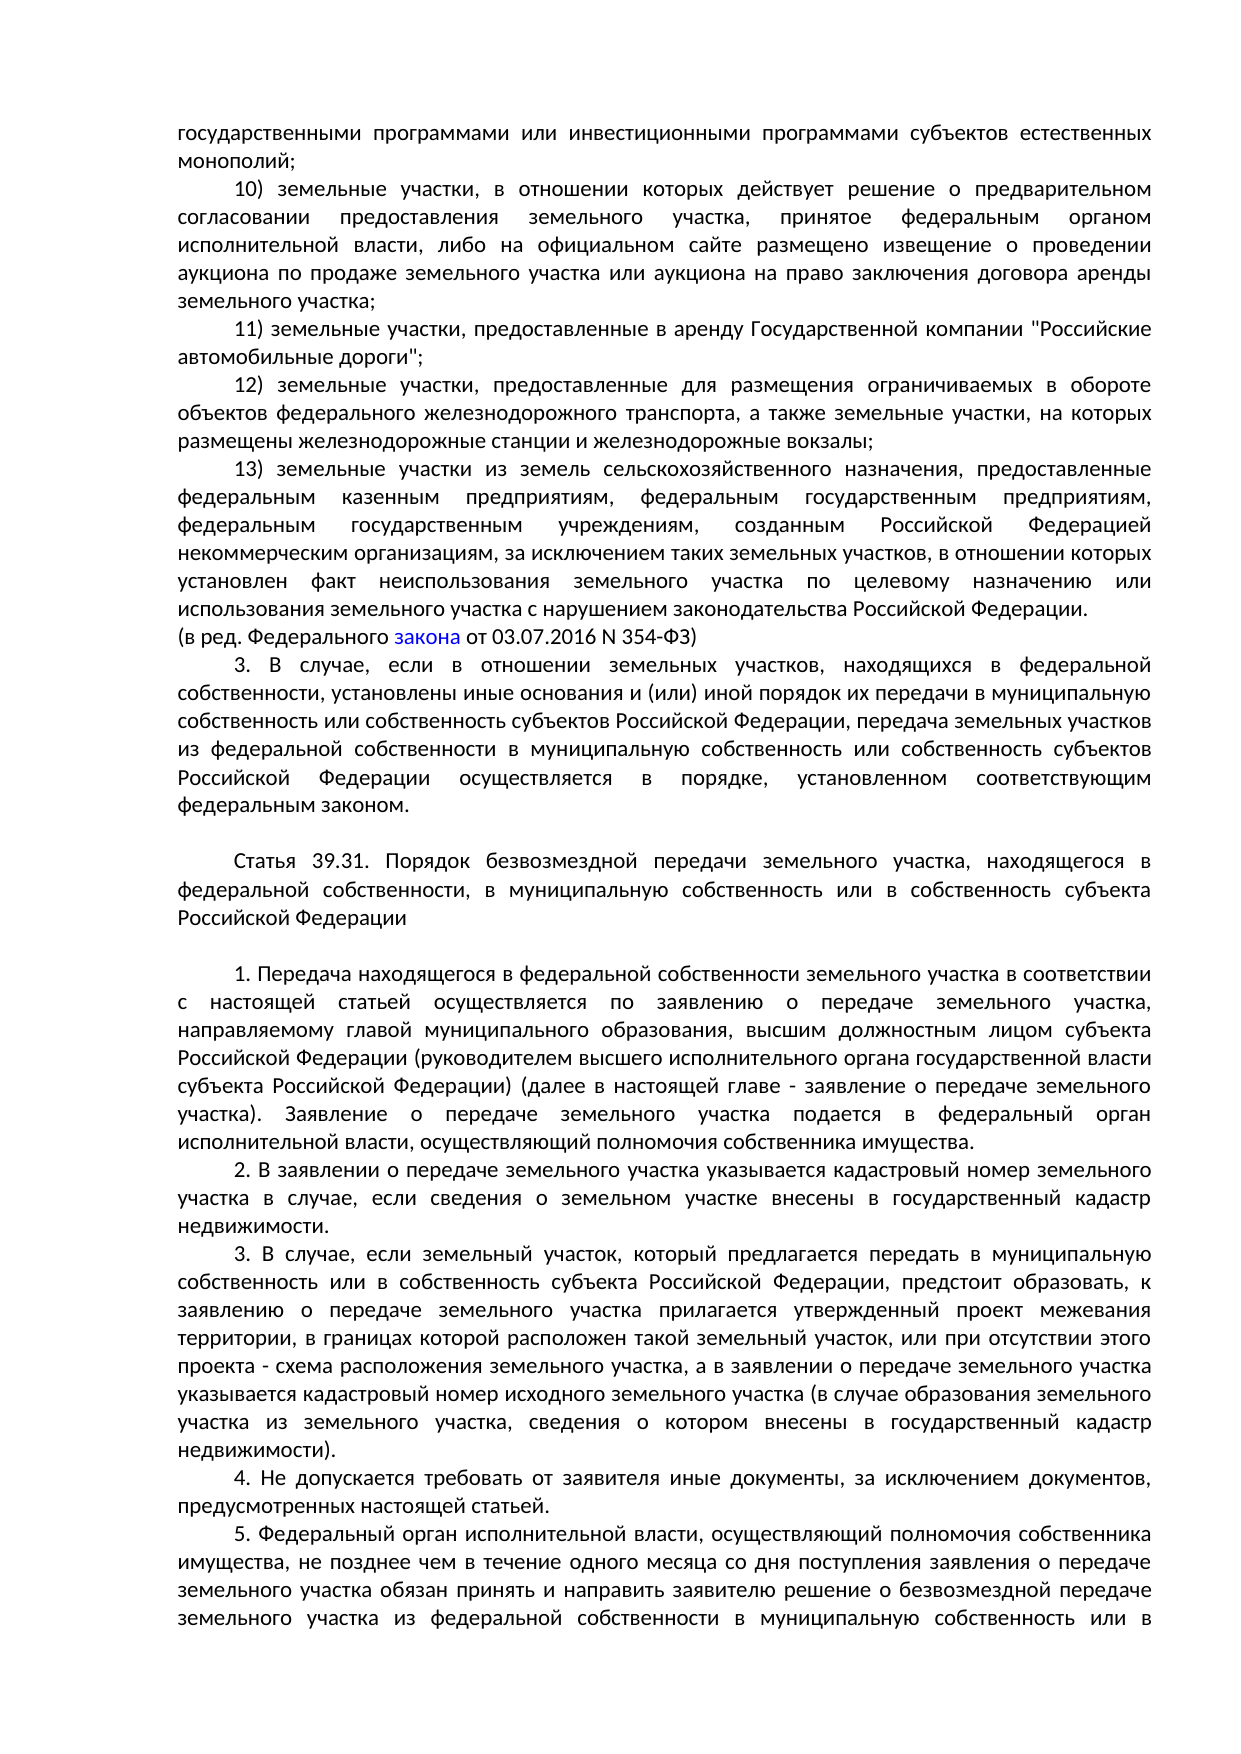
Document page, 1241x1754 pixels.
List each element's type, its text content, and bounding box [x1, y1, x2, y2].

text (в ред. Федерального закона от 03.07.2016 N 354-ФЗ) [177, 622, 1152, 651]
text 2. В заявлении о передаче земельного участка указывается кадастровый номер земельного участка в случае, если сведения о земельном участке внесены в государственный кадастр недвижимости. [177, 1155, 1152, 1239]
text 4. Не допускается требовать от заявителя иные документы, за исключением документов, предусмотренных настоящей статьей. [177, 1463, 1152, 1519]
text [177, 118, 1152, 174]
text 3. В случае, если земельный участок, который предлагается передать в муниципальную собственность или в собственность субъекта Российской Федерации, предстоит образовать, к заявлению о передаче земельного участка прилагается утвержденный проект межевания территории, в границах которой расположен такой земельный участок, или при отсутствии этого проекта - схема расположения земельного участка, а в заявлении о передаче земельного участка указывается кадастровый номер исходного земельного участка (в случае образования земельного участка из земельного участка, сведения о котором внесены в государственный кадастр недвижимости). [177, 1239, 1152, 1463]
text 12) земельные участки, предоставленные для размещения ограничиваемых в обороте объектов федерального железнодорожного транспорта, а также земельные участки, на которых размещены железнодорожные станции и железнодорожные вокзалы; [177, 370, 1152, 454]
text Статья 39.31. Порядок безвозмездной передачи земельного участка, находящегося в федеральной собственности, в муниципальную собственность или в собственность субъекта Российской Федерации [177, 847, 1152, 931]
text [177, 1519, 1152, 1631]
text 10) земельные участки, в отношении которых действует решение о предварительном согласовании предоставления земельного участка, принятое федеральным органом исполнительной власти, либо на официальном сайте размещено извещение о проведении аукциона по продаже земельного участка или аукциона на право заключения договора аренды земельного участка; [177, 174, 1152, 314]
text 11) земельные участки, предоставленные в аренду Государственной компании "Российские автомобильные дороги"; [177, 314, 1152, 370]
text 3. В случае, если в отношении земельных участков, находящихся в федеральной собственности, установлены иные основания и (или) иной порядок их передачи в муниципальную собственность или собственность субъектов Российской Федерации, передача земельных участков из федеральной собственности в муниципальную собственность или собственность субъектов Российской Федерации осуществляется в порядке, установленном соответствующим федеральным законом. [177, 651, 1152, 819]
text 1. Передача находящегося в федеральной собственности земельного участка в соответствии с настоящей статьей осуществляется по заявлению о передаче земельного участка, направляемому главой муниципального образования, высшим должностным лицом субъекта Российской Федерации (руководителем высшего исполнительного органа государственной власти субъекта Российской Федерации) (далее в настоящей главе - заявление о передаче земельного участка). Заявление о передаче земельного участка подается в федеральный орган исполнительной власти, осуществляющий полномочия собственника имущества. [177, 959, 1152, 1155]
text 13) земельные участки из земель сельскохозяйственного назначения, предоставленные федеральным казенным предприятиям, федеральным государственным предприятиям, федеральным государственным учреждениям, созданным Российской Федерацией некоммерческим организациям, за исключением таких земельных участков, в отношении которых установлен факт неиспользования земельного участка по целевому назначению или использования земельного участка с нарушением законодательства Российской Федерации. [177, 454, 1152, 622]
